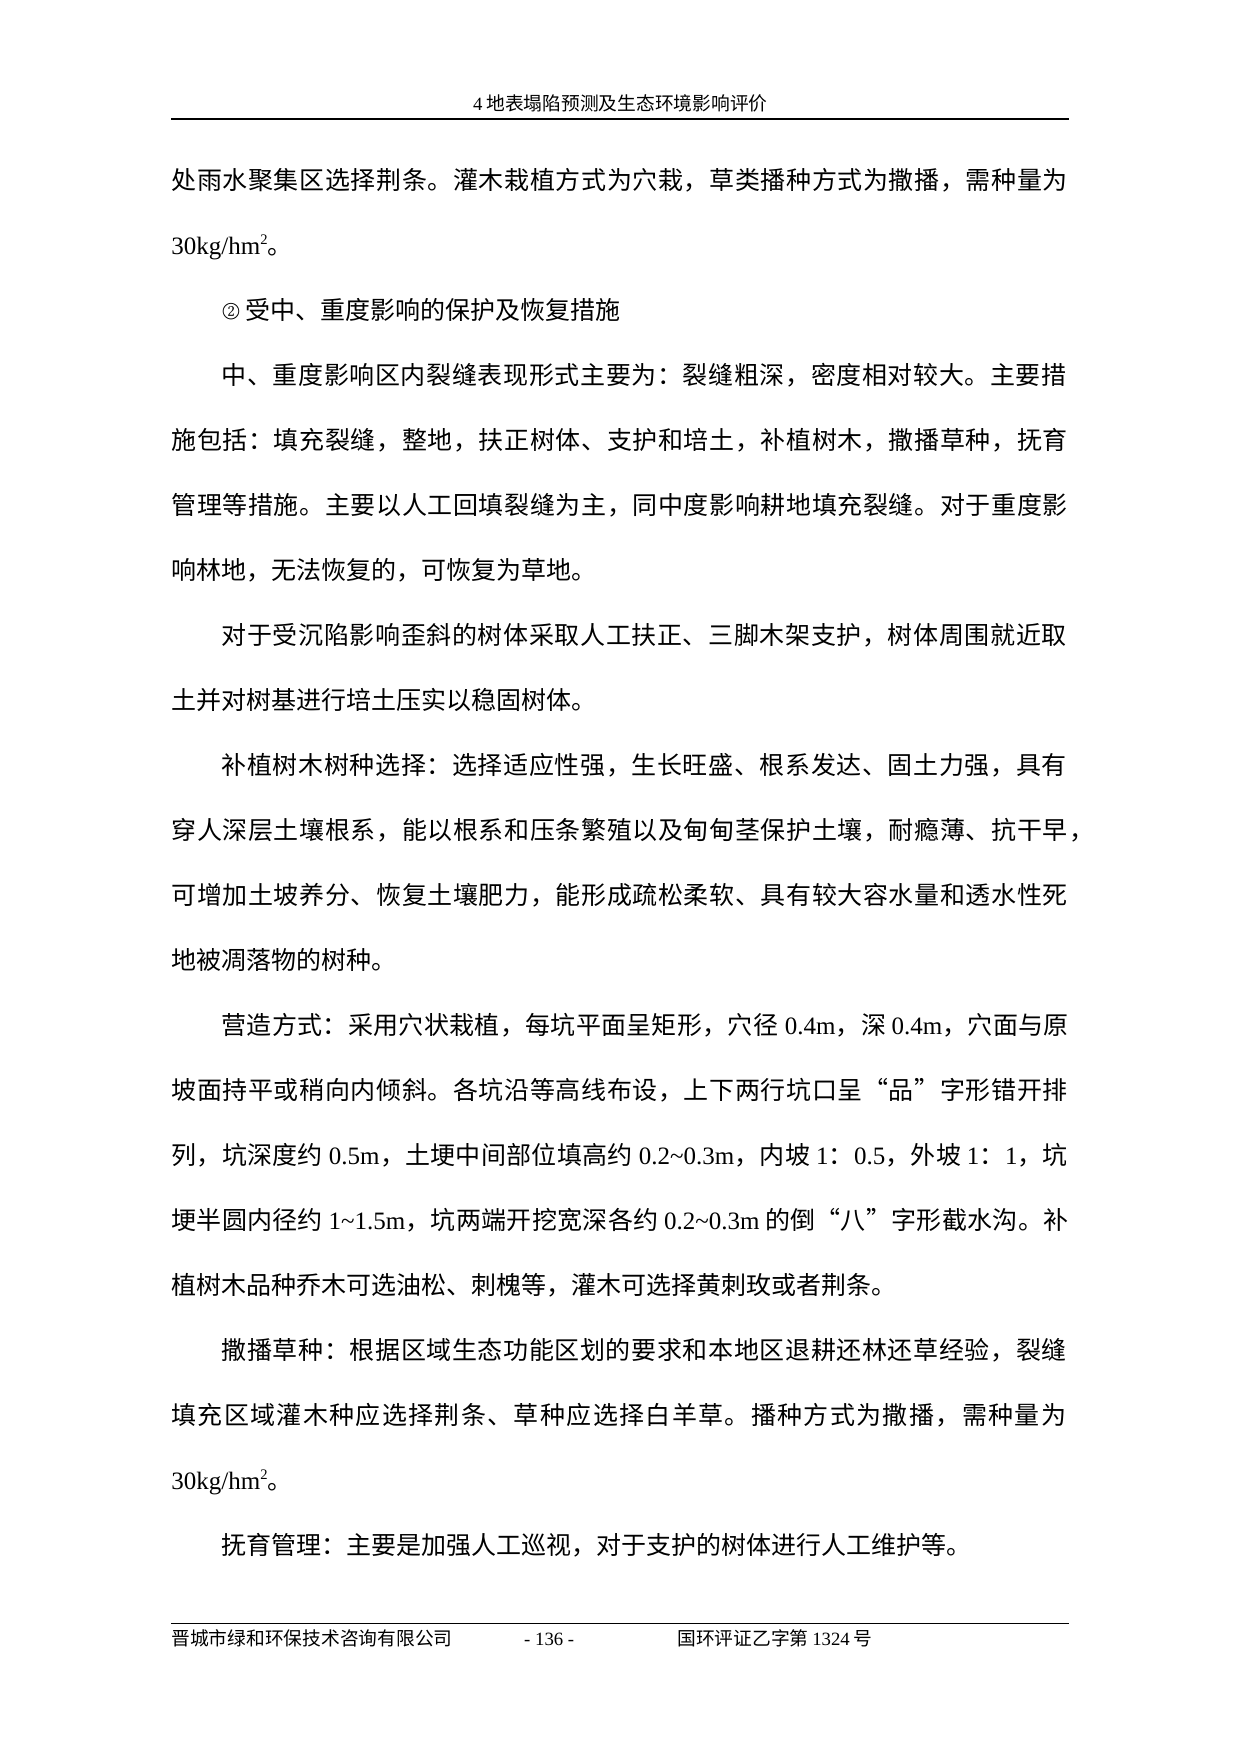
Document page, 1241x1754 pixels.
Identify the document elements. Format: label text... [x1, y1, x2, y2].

text 营造方式：采用穴状栽植，每坑平面呈矩形，穴径0.4m，深0.4m，穴面与原坡面持平或稍向内倾斜。各坑沿等高线布设，上下两行坑口呈“品”字形错开排列，坑深度约0.5m，土埂中间部位填高约0.2~0.3m，内坡1：0.5，外坡1：1，坑埂半圆内径约1~1.5m，坑两端开挖宽深各约0.2~0.3m的倒“八”字形截水沟。补植树木品种乔木可选油松、刺槐等，灌木可选择黄刺玫或者荆条。 [171, 991, 1069, 1316]
text 撒播草种：根据区域生态功能区划的要求和本地区退耕还林还草经验，裂缝填充区域灌木种应选择荆条、草种应选择白羊草。播种方式为撒播，需种量为30kg/hm2。 [171, 1316, 1069, 1511]
text 补植树木树种选择：选择适应性强，生长旺盛、根系发达、固土力强，具有穿人深层土壤根系，能以根系和压条繁殖以及甸甸茎保护土壤，耐瘾薄、抗干早，可增加土坡养分、恢复土壤肥力，能形成疏松柔软、具有较大容水量和透水性死地被凋落物的树种。 [171, 731, 1069, 991]
text ②受中、重度影响的保护及恢复措施 [171, 276, 1069, 341]
text 抚育管理：主要是加强人工巡视，对于支护的树体进行人工维护等。 [171, 1511, 1069, 1576]
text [171, 146, 1069, 276]
text 中、重度影响区内裂缝表现形式主要为：裂缝粗深，密度相对较大。主要措施包括：填充裂缝，整地，扶正树体、支护和培土，补植树木，撒播草种，抚育管理等措施。主要以人工回填裂缝为主，同中度影响耕地填充裂缝。对于重度影响林地，无法恢复的，可恢复为草地。 [171, 341, 1069, 601]
text 对于受沉陷影响歪斜的树体采取人工扶正、三脚木架支护，树体周围就近取土并对树基进行培土压实以稳固树体。 [171, 601, 1069, 731]
